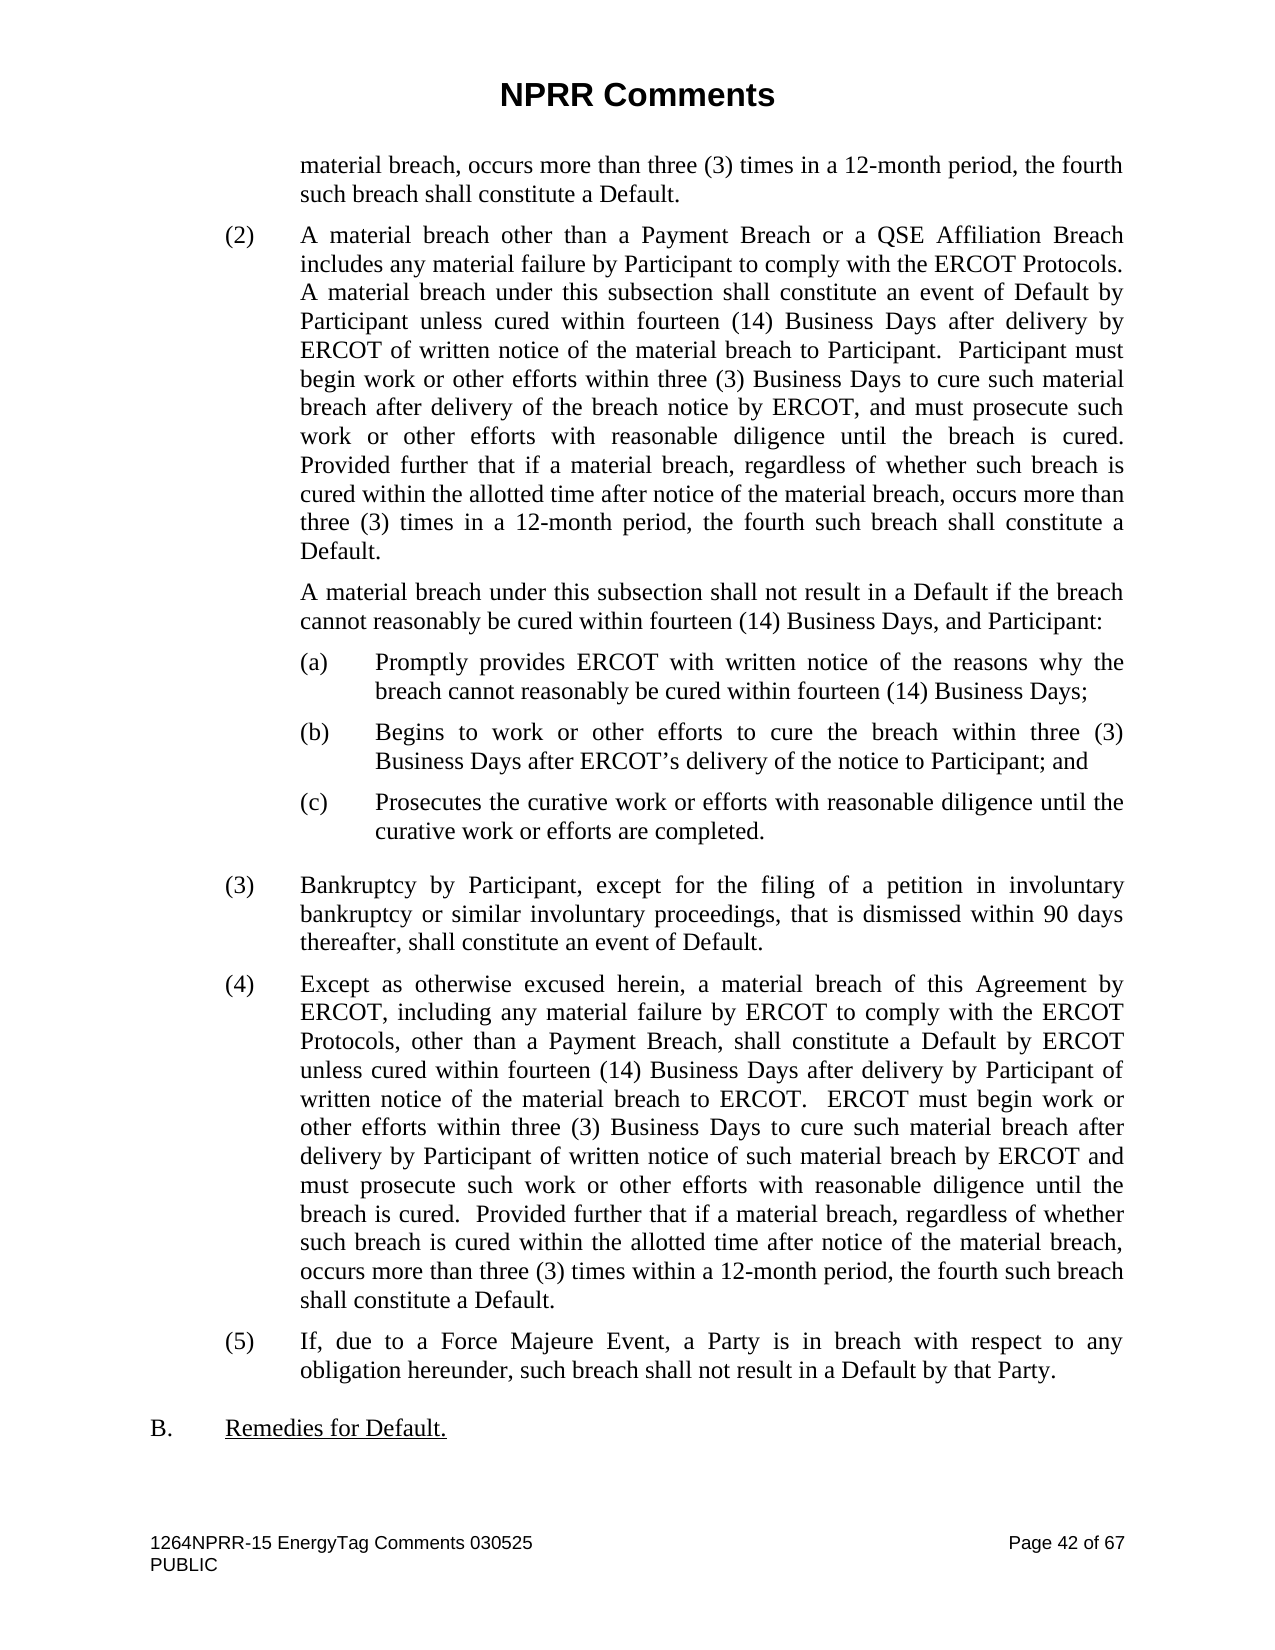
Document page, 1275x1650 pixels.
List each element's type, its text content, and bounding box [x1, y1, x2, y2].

text (b) Begins to work or other efforts to cure the breach within three (3) Business Days after ERCOT’s delivery of the notice to Participant; and [300, 717, 1125, 775]
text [225, 150, 1125, 207]
text B. Remedies for Default. [150, 1413, 1125, 1442]
text (3) Bankruptcy by Participant, except for the filing of a petition in involuntary bankruptcy or similar involuntary proceedings, that is dismissed within 90 days thereafter, shall constitute an event of Default. [225, 870, 1125, 956]
text A material breach under this subsection shall not result in a Default if the breach cannot reasonably be cured within fourteen (14) Business Days, and Participant: [300, 577, 1125, 635]
text (a) Promptly provides ERCOT with written notice of the reasons why the breach cannot reasonably be cured within fourteen (14) Business Days; [300, 647, 1125, 705]
text (c) Prosecutes the curative work or efforts with reasonable diligence until the curative work or efforts are completed. [300, 787, 1125, 845]
text (4) Except as otherwise excused herein, a material breach of this Agreement by ERCOT, including any material failure by ERCOT to comply with the ERCOT Protocols, other than a Payment Breach, shall constitute a Default by ERCOT unless cured within fourteen (14) Business Days after delivery by Participant of written notice of the material breach to ERCOT. ERCOT must begin work or other efforts within three (3) Business Days to cure such material breach after delivery by Participant of written notice of such material breach by ERCOT and must prosecute such work or other efforts with reasonable diligence until the breach is cured. Provided further that if a material breach, regardless of whether such breach is cured within the allotted time after notice of the material breach, occurs more than three (3) times within a 12-month period, the fourth such breach shall constitute a Default. [225, 969, 1125, 1314]
text (5) If, due to a Force Majeure Event, a Party is in breach with respect to any obligation hereunder, such breach shall not result in a Default by that Party. [225, 1326, 1125, 1384]
text (2) A material breach other than a Payment Breach or a QSE Affiliation Breach includes any material failure by Participant to comply with the ERCOT Protocols. A material breach under this subsection shall constitute an event of Default by Participant unless cured within fourteen (14) Business Days after delivery by ERCOT of written notice of the material breach to Participant. Participant must begin work or other efforts within three (3) Business Days to cure such material breach after delivery of the breach notice by ERCOT, and must prosecute such work or other efforts with reasonable diligence until the breach is cured. Provided further that if a material breach, regardless of whether such breach is cured within the allotted time after notice of the material breach, occurs more than three (3) times in a 12-month period, the fourth such breach shall constitute a Default. [225, 220, 1125, 565]
